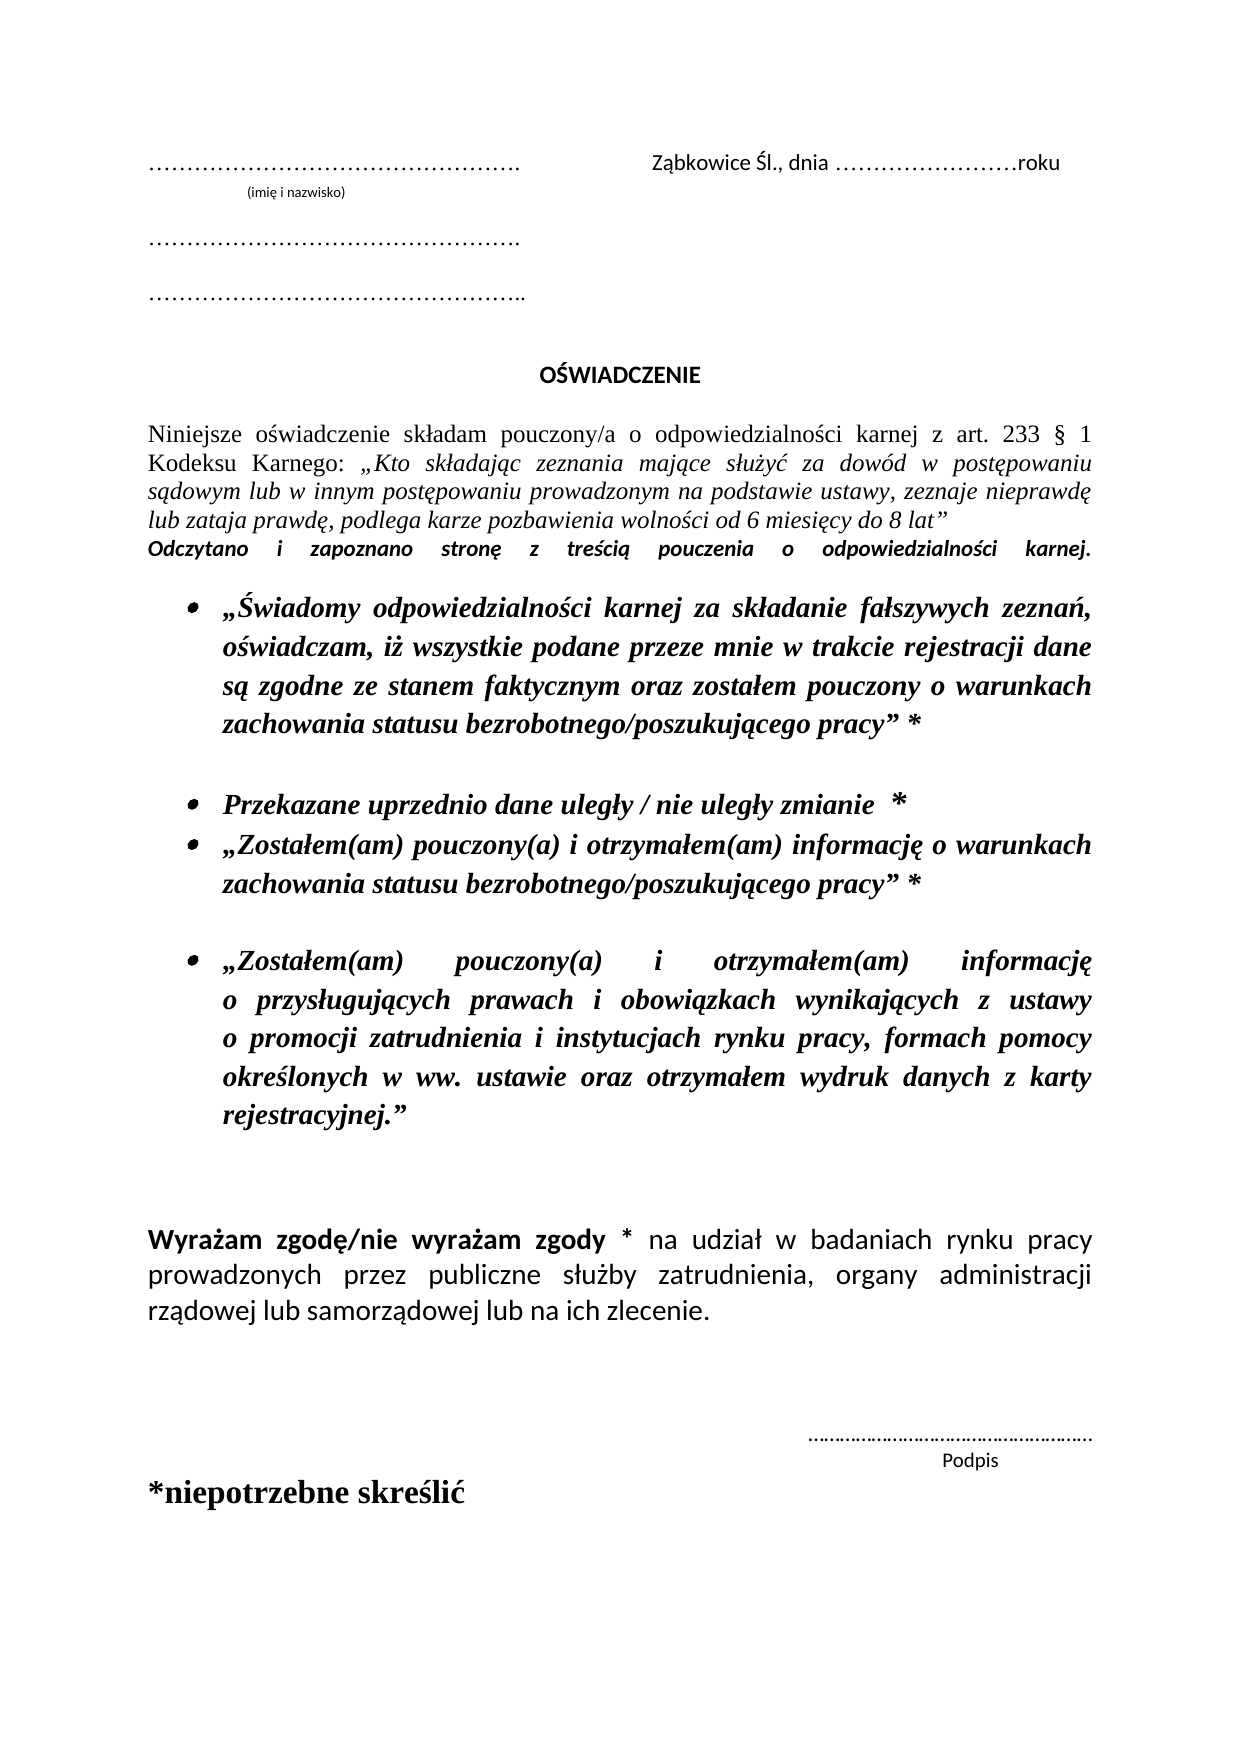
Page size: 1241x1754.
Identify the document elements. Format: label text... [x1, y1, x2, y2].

list „Zostałem(am) pouczony(a) i otrzymałem(am) informację o przysługujących prawach i obowiązkach wynikających z ustawy o promocji zatrudnienia i instytucjach rynku pracy, formach pomocy określonych w ww. ustawie oraz otrzymałem wydruk danych z karty rejestracyjnej.” [185, 943, 1093, 1131]
list „Zostałem(am) pouczony(a) i otrzymałem(am) informację o warunkach zachowania statusu bezrobotnego/poszukującego pracy” * [185, 827, 1093, 900]
text *niepotrzebne skreślić [148, 1473, 1093, 1511]
list „Świadomy odpowiedzialności karnej za składanie fałszywych zeznań, oświadczam, iż wszystkie podane przeze mnie w trakcie rejestracji dane są zgodne ze stanem faktycznym oraz zostałem pouczony o warunkach zachowania statusu bezrobotnego/poszukującego pracy” * [185, 591, 1093, 740]
text Odczytano i zapoznano stronę z treścią pouczenia o odpowiedzialności karnej. [148, 534, 1093, 591]
text ……………………………………………… [148, 1419, 1093, 1447]
list Przekazane uprzednio dane uległy / nie uległy zmianie * [185, 783, 1093, 822]
text OŚWIADCZENIE [148, 359, 1093, 390]
text …………………………………………. ………………………………………….. [148, 224, 1093, 305]
text …………………………………………. Ząbkowice Śl., dnia ……………………roku (imię i nazwisko) [148, 148, 1093, 204]
text Wyrażam zgodę/nie wyrażam zgody * na udział w badaniach rynku pracy prowadzonych przez publiczne służby zatrudnienia, organy administracji rządowej lub samorządowej lub na ich zlecenie. [148, 1221, 1093, 1328]
text Niniejsze oświadczenie składam pouczony/a o odpowiedzialności karnej z art. 233 § 1 Kodeksu Karnego: „Kto składając zeznania mające służyć za dowód w postępowaniu sądowym lub w innym postępowaniu prowadzonym na podstawie ustawy, zeznaje nieprawdę lub zataja prawdę, podlega karze pozbawienia wolności od 6 miesięcy do 8 lat” [148, 419, 1093, 534]
text Podpis [148, 1447, 1093, 1473]
